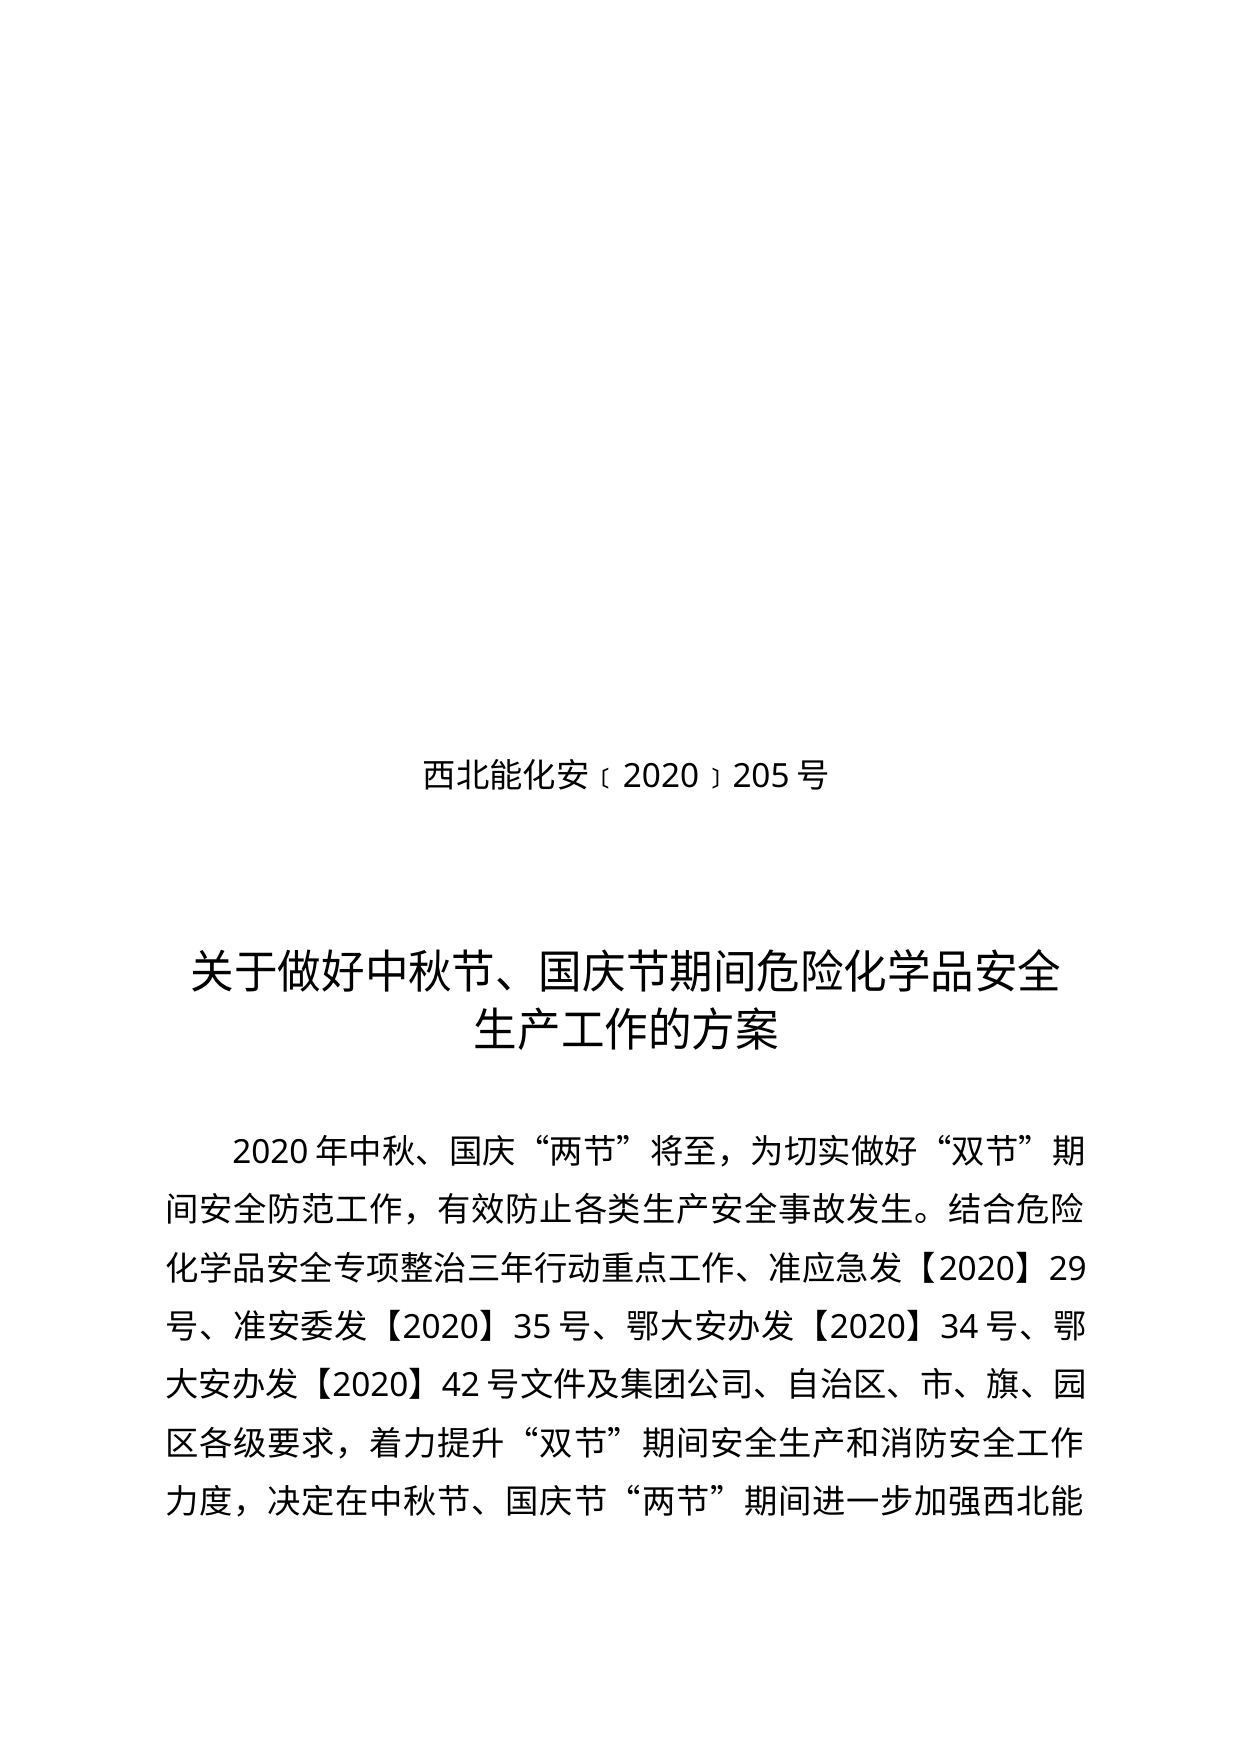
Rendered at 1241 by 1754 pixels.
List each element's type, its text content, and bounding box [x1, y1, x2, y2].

text 关于做好中秋节、国庆节期间危险化学品安全 [165, 942, 1087, 1000]
text 西北能化安﹝2020﹞205号 [165, 748, 1087, 797]
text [165, 1117, 1087, 1525]
text 生产工作的方案 [165, 1000, 1087, 1058]
